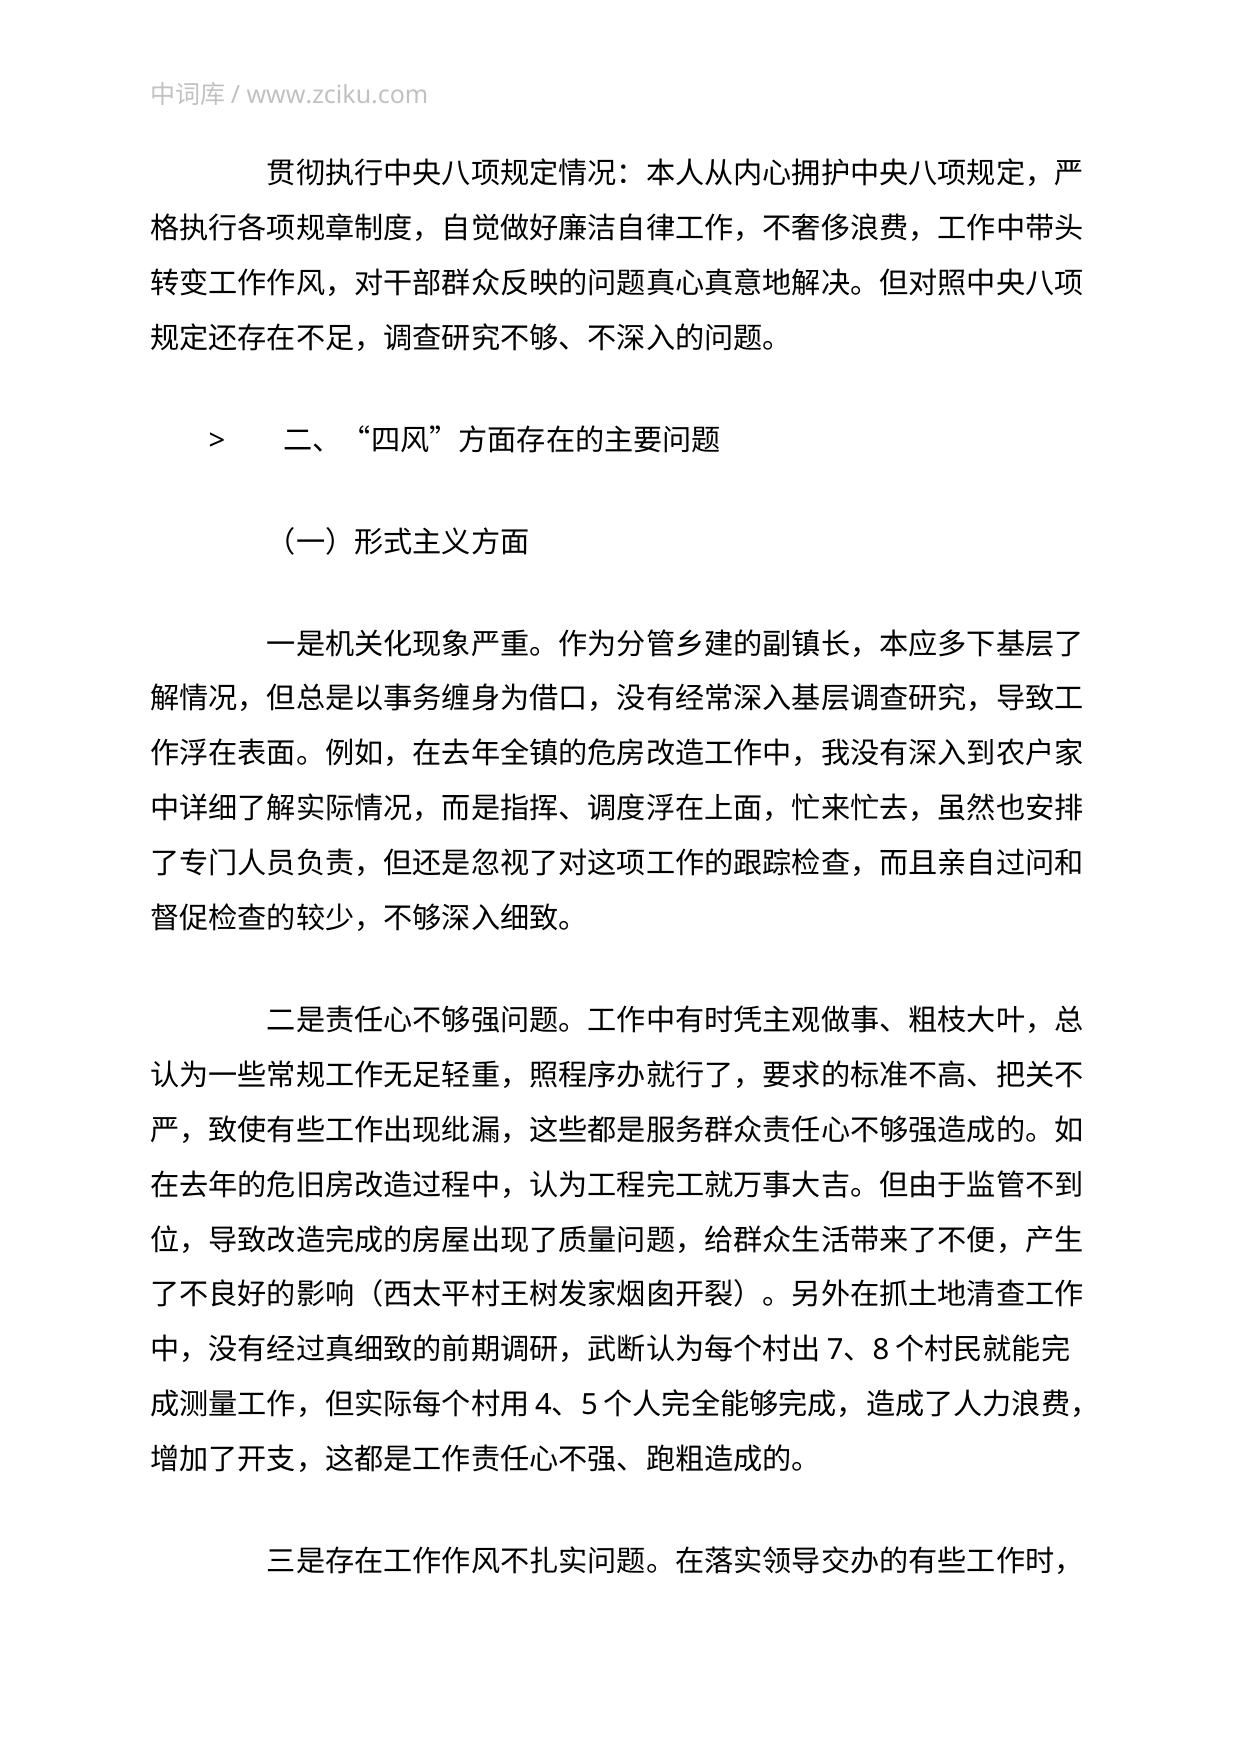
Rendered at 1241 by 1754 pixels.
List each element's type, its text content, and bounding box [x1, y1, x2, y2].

text > 二、“四风”方面存在的主要问题 [150, 416, 1090, 459]
text 二是责任心不够强问题。工作中有时凭主观做事、粗枝大叶，总认为一些常规工作无足轻重，照程序办就行了，要求的标准不高、把关不严，致使有些工作出现纰漏，这些都是服务群众责任心不够强造成的。如在去年的危旧房改造过程中，认为工程完工就万事大吉。但由于监管不到位，导致改造完成的房屋出现了质量问题，给群众生活带来了不便，产生了不良好的影响（西太平村王树发家烟囱开裂）。另外在抓土地清查工作中，没有经过真细致的前期调研，武断认为每个村出7、8个村民就能完成测量工作，但实际每个村用4、5个人完全能够完成，造成了人力浪费，增加了开支，这都是工作责任心不强、跑粗造成的。 [150, 996, 1090, 1478]
text 贯彻执行中央八项规定情况：本人从内心拥护中央八项规定，严格执行各项规章制度，自觉做好廉洁自律工作，不奢侈浪费，工作中带头转变工作作风，对干部群众反映的问题真心真意地解决。但对照中央八项规定还存在不足，调查研究不够、不深入的问题。 [150, 150, 1090, 357]
text 一是机关化现象严重。作为分管乡建的副镇长，本应多下基层了解情况，但总是以事务缠身为借口，没有经常深入基层调查研究，导致工作浮在表面。例如，在去年全镇的危房改造工作中，我没有深入到农户家中详细了解实际情况，而是指挥、调度浮在上面，忙来忙去，虽然也安排了专门人员负责，但还是忽视了对这项工作的跟踪检查，而且亲自过问和督促检查的较少，不够深入细致。 [150, 620, 1090, 937]
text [150, 1538, 1090, 1580]
text （一）形式主义方面 [150, 518, 1090, 561]
